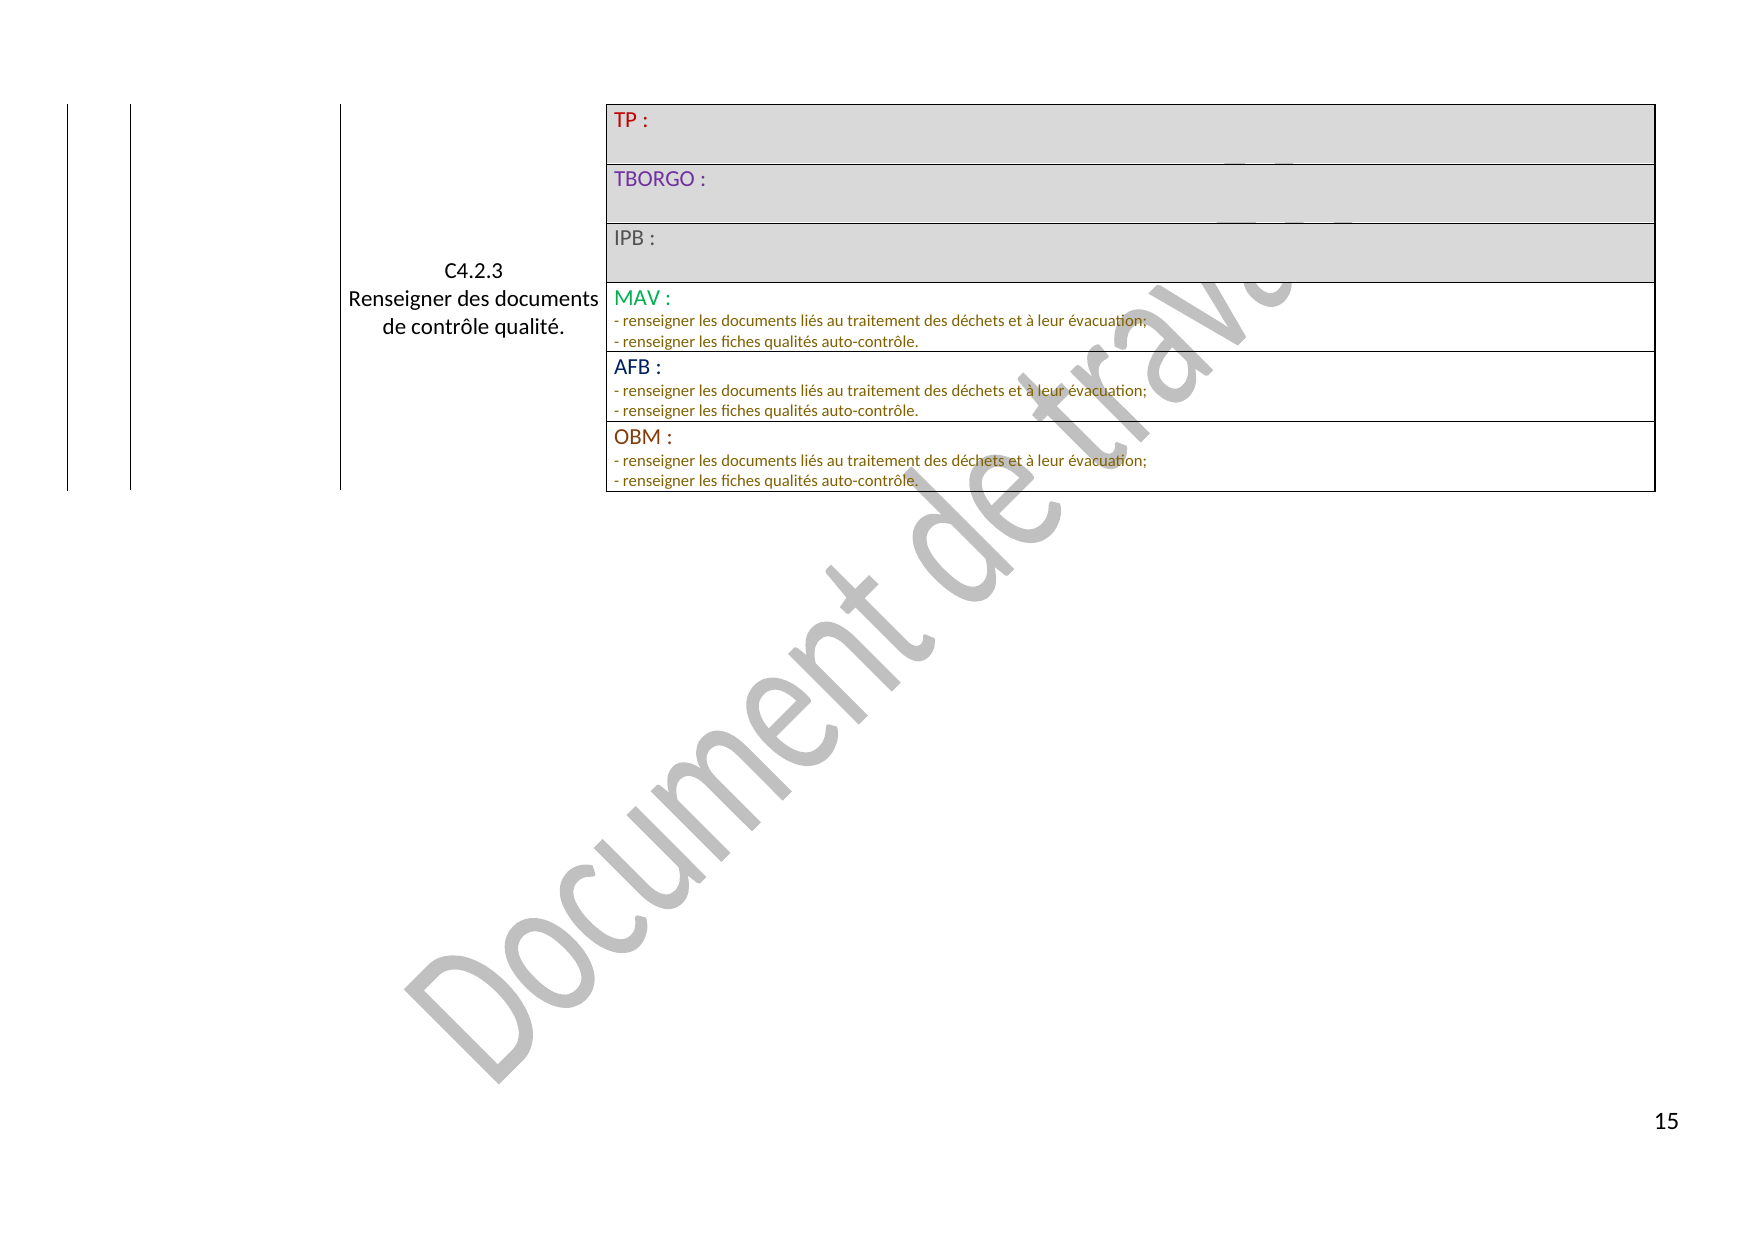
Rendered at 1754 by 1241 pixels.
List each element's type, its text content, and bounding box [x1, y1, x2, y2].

table_cell OBM : - renseigner les documents liés au traitement des déchets et à leur évacuation; - renseigner les fiches qualités auto-contrôle. [607, 422, 1654, 491]
table_cell TBORGO : [607, 165, 1654, 222]
table_cell AFB : - renseigner les documents liés au traitement des déchets et à leur évacuation; - renseigner les fiches qualités auto-contrôle. [607, 352, 1654, 421]
table_cell MAV : - renseigner les documents liés au traitement des déchets et à leur évacuation; - renseigner les fiches qualités auto-contrôle. [607, 283, 1654, 351]
table_cell TP : [607, 105, 1654, 163]
table_cell IPB : [607, 224, 1654, 282]
table_cell C4.2.3 Renseigner des documents de contrôle qualité. [341, 104, 606, 491]
